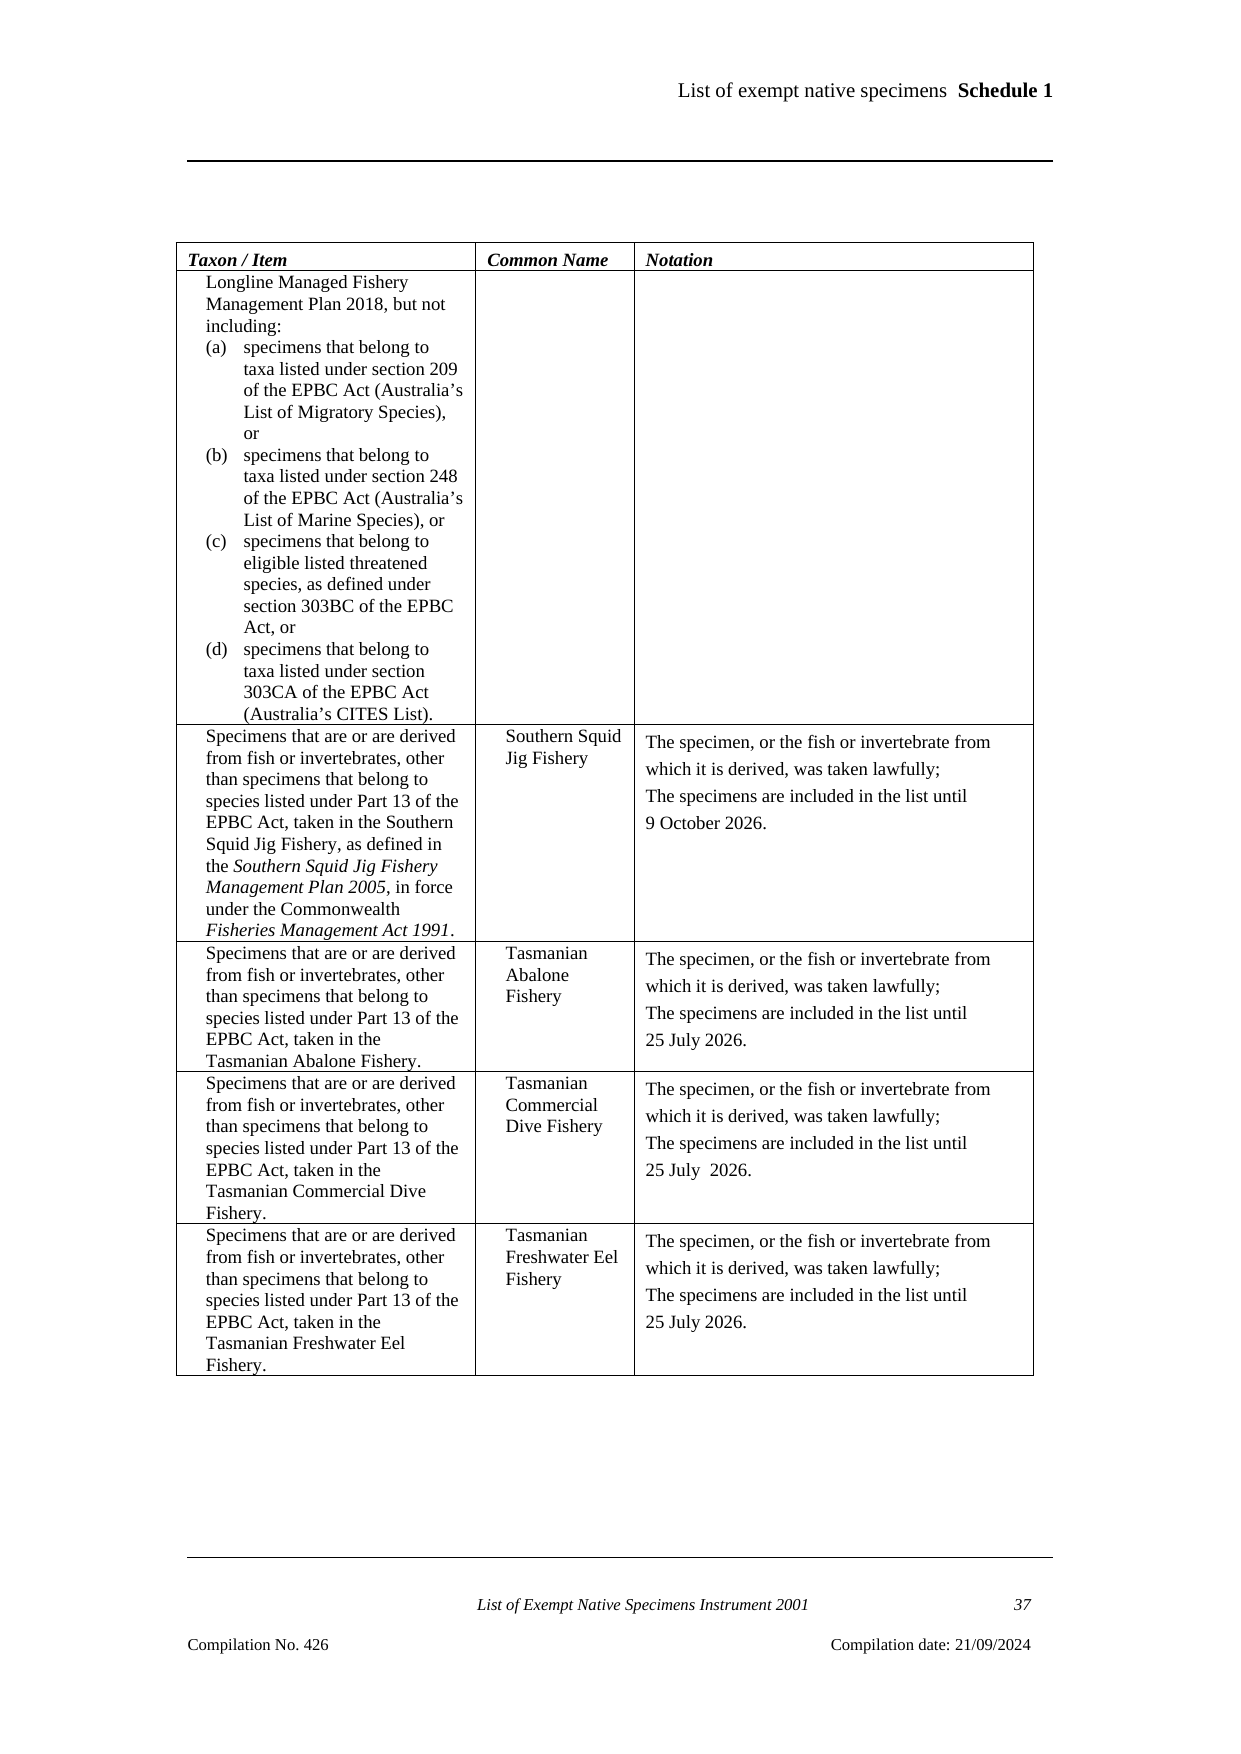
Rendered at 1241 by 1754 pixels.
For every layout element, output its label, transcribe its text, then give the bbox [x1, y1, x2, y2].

table_cell Tasmanian Freshwater Eel Fishery [476, 1224, 634, 1375]
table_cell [476, 271, 634, 724]
table_cell Specimens that are or are derived from fish or invertebrates, other than specimens that belong to species listed under Part 13 of the EPBC Act, taken in the Tasmanian Abalone Fishery. [177, 942, 475, 1071]
table_header Taxon / Item [177, 243, 475, 270]
table_cell Specimens that are or are derived from fish or invertebrates, other than specimens that belong to species listed under Part 13 of the EPBC Act, taken in the Tasmanian Freshwater Eel Fishery. [177, 1224, 475, 1375]
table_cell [635, 271, 1033, 724]
table_header Notation [635, 243, 1033, 270]
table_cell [177, 271, 475, 724]
table_cell Specimens that are or are derived from fish or invertebrates, other than specimens that belong to species listed under Part 13 of the EPBC Act, taken in the Southern Squid Jig Fishery, as defined in the Southern Squid Jig Fishery Management Plan 2005, in force under the Commonwealth Fisheries Management Act 1991. [177, 725, 475, 941]
table_cell The specimen, or the fish or invertebrate from which it is derived, was taken lawfully; The specimens are included in the list until 25 July 2026. [635, 1224, 1033, 1375]
table_cell Tasmanian Commercial Dive Fishery [476, 1072, 634, 1223]
table_header Common Name [476, 243, 634, 270]
table_cell The specimen, or the fish or invertebrate from which it is derived, was taken lawfully; The specimens are included in the list until 25 July 2026. [635, 942, 1033, 1071]
table_cell The specimen, or the fish or invertebrate from which it is derived, was taken lawfully; The specimens are included in the list until 25 July 2026. [635, 1072, 1033, 1223]
table_cell Specimens that are or are derived from fish or invertebrates, other than specimens that belong to species listed under Part 13 of the EPBC Act, taken in the Tasmanian Commercial Dive Fishery. [177, 1072, 475, 1223]
table_cell The specimen, or the fish or invertebrate from which it is derived, was taken lawfully; The specimens are included in the list until 9 October 2026. [635, 725, 1033, 941]
table_cell Southern Squid Jig Fishery [476, 725, 634, 941]
table_cell Tasmanian Abalone Fishery [476, 942, 634, 1071]
